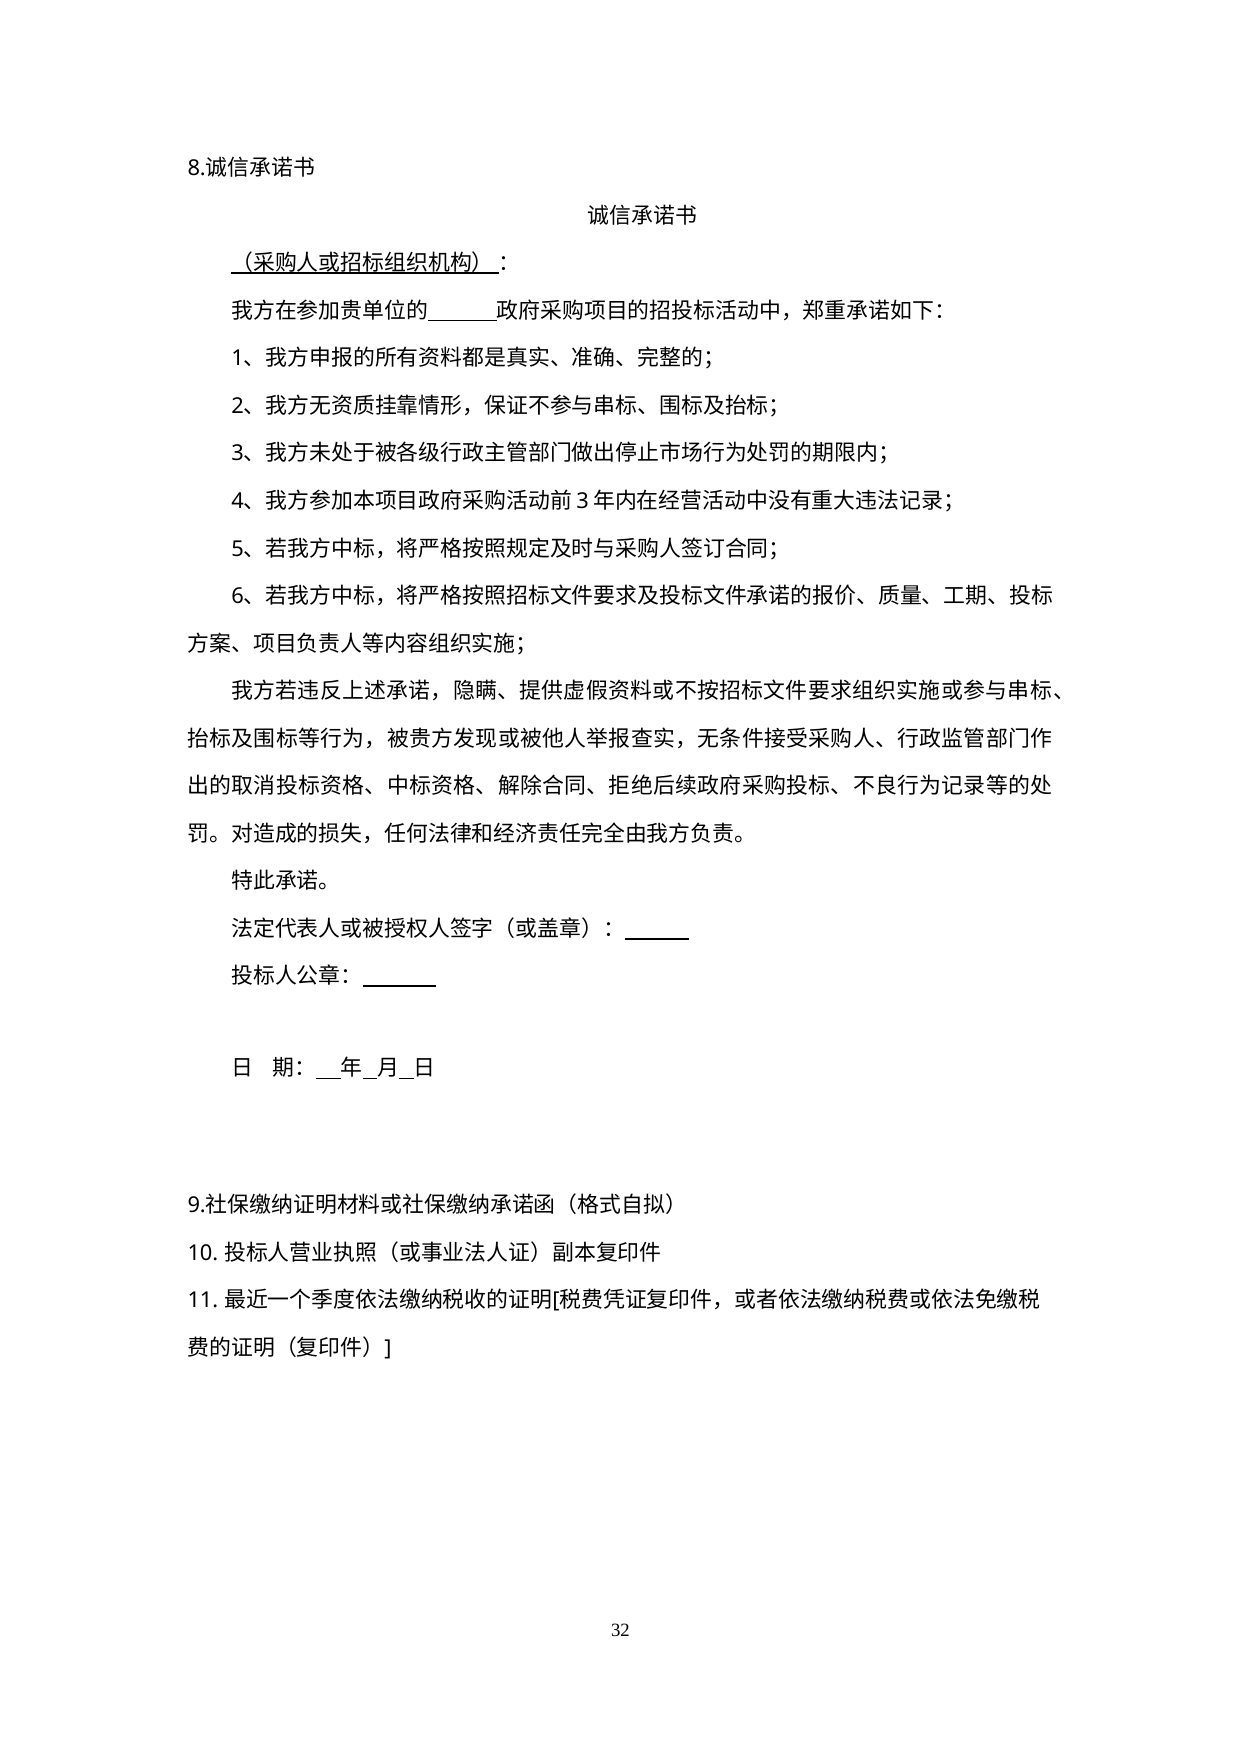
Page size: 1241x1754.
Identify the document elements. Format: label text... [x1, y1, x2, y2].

text 特此承诺。 [187, 863, 1053, 895]
text （采购人或招标组织机构） ： [187, 245, 1053, 277]
text 8.诚信承诺书 [187, 150, 1053, 182]
text 5、若我方中标，将严格按照规定及时与采购人签订合同； [187, 531, 1053, 562]
text 1、我方申报的所有资料都是真实、准确、完整的； [187, 340, 1053, 372]
text 投标人公章： [187, 958, 1053, 990]
text 10. 投标人营业执照（或事业法人证）副本复印件 [187, 1235, 1053, 1267]
text 4、我方参加本项目政府采购活动前3年内在经营活动中没有重大违法记录； [187, 483, 1053, 515]
text 9.社保缴纳证明材料或社保缴纳承诺函（格式自拟） [187, 1187, 1053, 1219]
text 我方若违反上述承诺，隐瞒、提供虚假资料或不按招标文件要求组织实施或参与串标、抬标及围标等行为，被贵方发现或被他人举报查实，无条件接受采购人、行政监管部门作出的取消投标资格、中标资格、解除合同、拒绝后续政府采购投标、不良行为记录等的处罚。对造成的损失，任何法律和经济责任完全由我方负责。 [187, 673, 1053, 847]
text 6、若我方中标，将严格按照招标文件要求及投标文件承诺的报价、质量、工期、投标方案、项目负责人等内容组织实施； [187, 578, 1053, 657]
text 我方在参加贵单位的 政府采购项目的招投标活动中，郑重承诺如下： [187, 293, 1053, 324]
text 日 期： 年 月 日 [187, 1050, 1053, 1082]
text 3、我方未处于被各级行政主管部门做出停止市场行为处罚的期限内； [187, 435, 1053, 467]
text 诚信承诺书 [187, 198, 1053, 229]
text 2、我方无资质挂靠情形，保证不参与串标、围标及抬标； [187, 388, 1053, 419]
text 法定代表人或被授权人签字（或盖章）： [187, 911, 1053, 942]
text 11. 最近一个季度依法缴纳税收的证明[税费凭证复印件，或者依法缴纳税费或依法免缴税费的证明（复印件）] [187, 1282, 1053, 1362]
